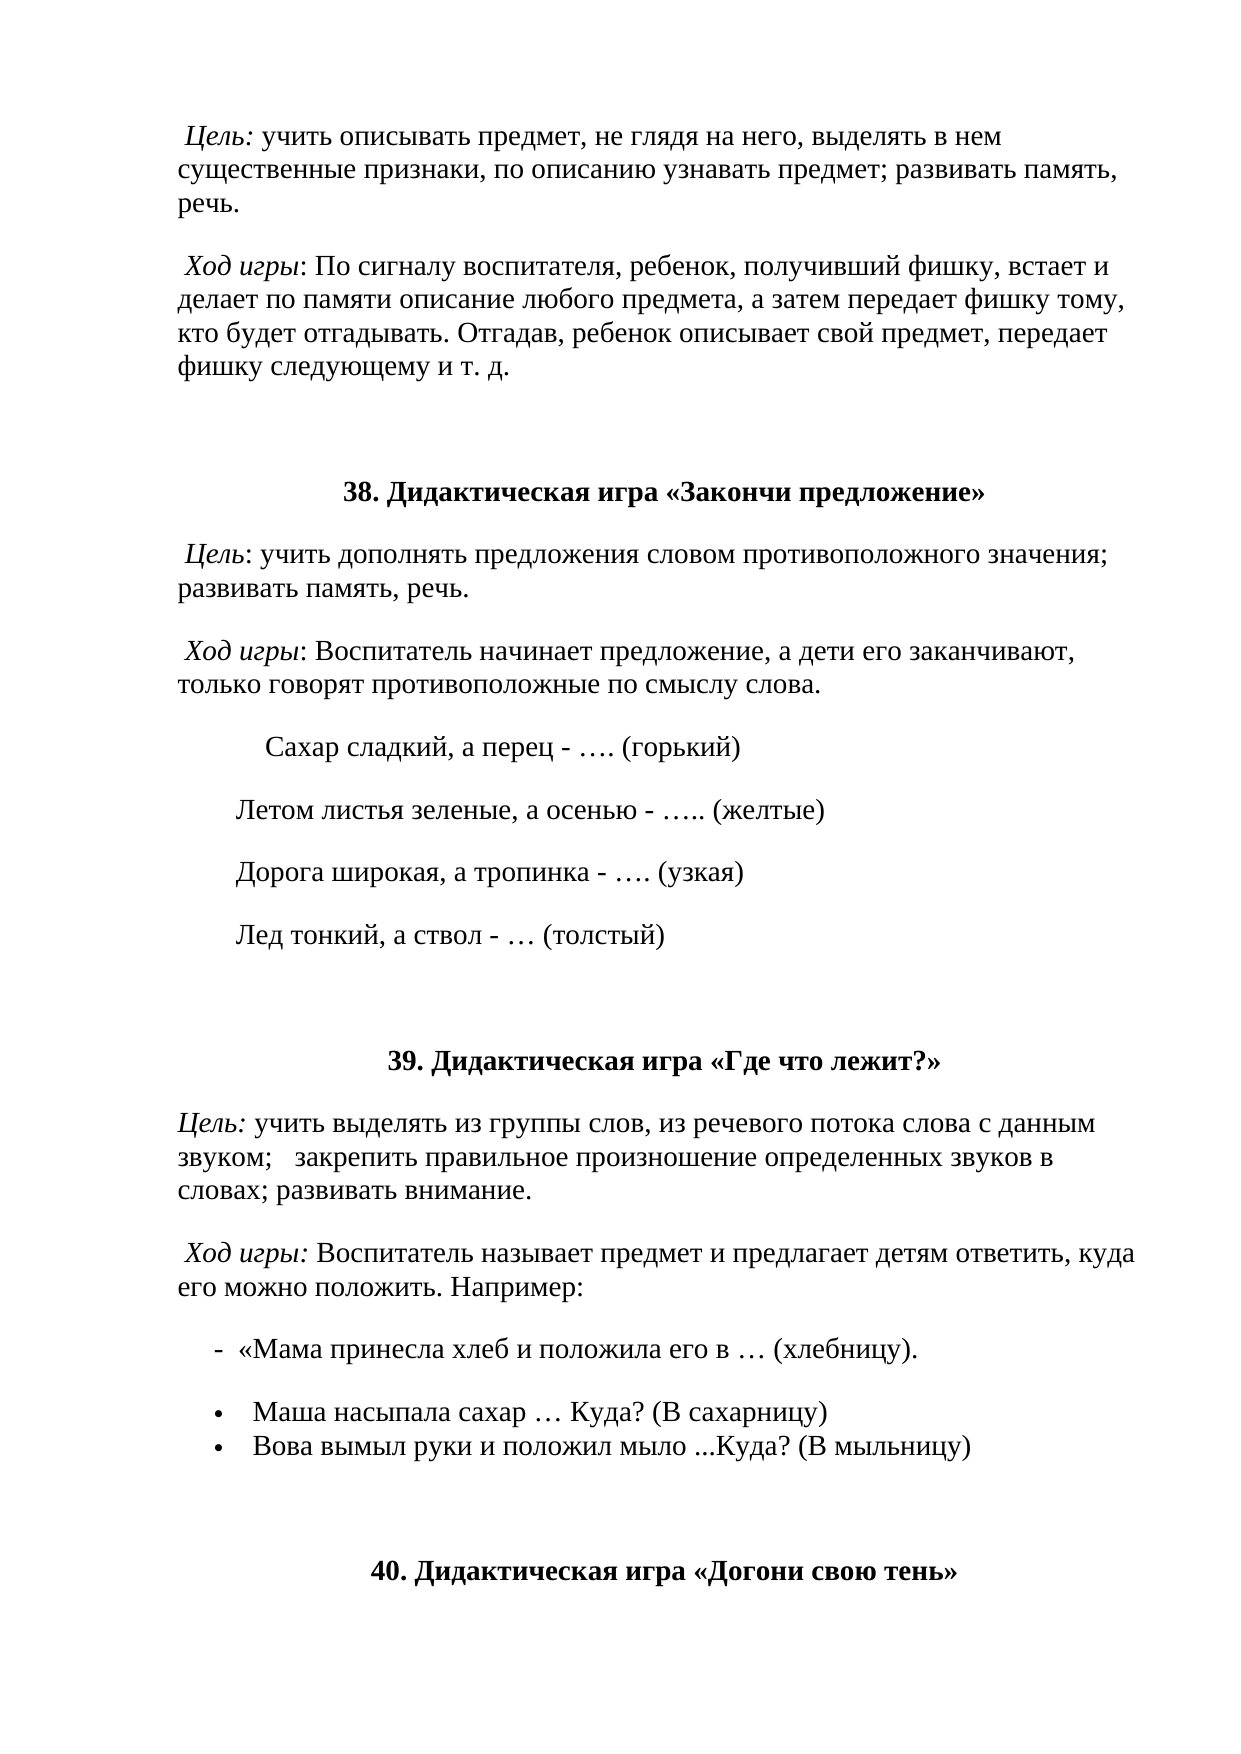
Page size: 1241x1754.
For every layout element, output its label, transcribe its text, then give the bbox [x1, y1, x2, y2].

text Ход игры: По сигналу воспитателя, ребенок, получивший фишку, встает и делает по памяти описание любого предмета, а затем передает фишку тому, кто будет отгадывать. Отгадав, ребенок описывает свой предмет, передает фишку следующему и т. д. [177, 248, 1152, 382]
text - «Мама принесла хлеб и положила его в … (хлебницу). [177, 1331, 1152, 1365]
list Маша насыпала сахар … Куда? (В сахарницу) [215, 1394, 1152, 1428]
text Лед тонкий, а ствол - … (толстый) [177, 917, 1152, 951]
list Вова вымыл руки и положил мыло ...Куда? (В мыльницу) [215, 1428, 1152, 1461]
text Летом листья зеленые, а осенью - ….. (желтые) [177, 792, 1152, 825]
text 40. Дидактическая игра «Догони свою тень» [177, 1553, 1152, 1587]
text Сахар сладкий, а перец - …. (горький) [177, 729, 1152, 763]
text Дорога широкая, а тропинка - …. (узкая) [177, 854, 1152, 888]
text Цель: учить выделять из группы слов, из речевого потока слова с данным звуком; закрепить правильное произношение определенных звуков в словах; развивать внимание. [177, 1105, 1152, 1206]
text 39. Дидактическая игра «Где что лежит?» [177, 1043, 1152, 1076]
text Ход игры: Воспитатель называет предмет и предлагает детям ответить, куда его можно положить. Например: [177, 1235, 1152, 1302]
text 38. Дидактическая игра «Закончи предложение» [177, 474, 1152, 507]
text Ход игры: Воспитатель начинает предложение, а дети его заканчивают, только говорят противоположные по смыслу слова. [177, 633, 1152, 700]
text Цель: учить дополнять предложения словом противоположного значения; развивать память, речь. [177, 537, 1152, 604]
text Цель: учить описывать предмет, не глядя на него, выделять в нем существенные признаки, по описанию узнавать предмет; развивать память, речь. [177, 118, 1152, 219]
